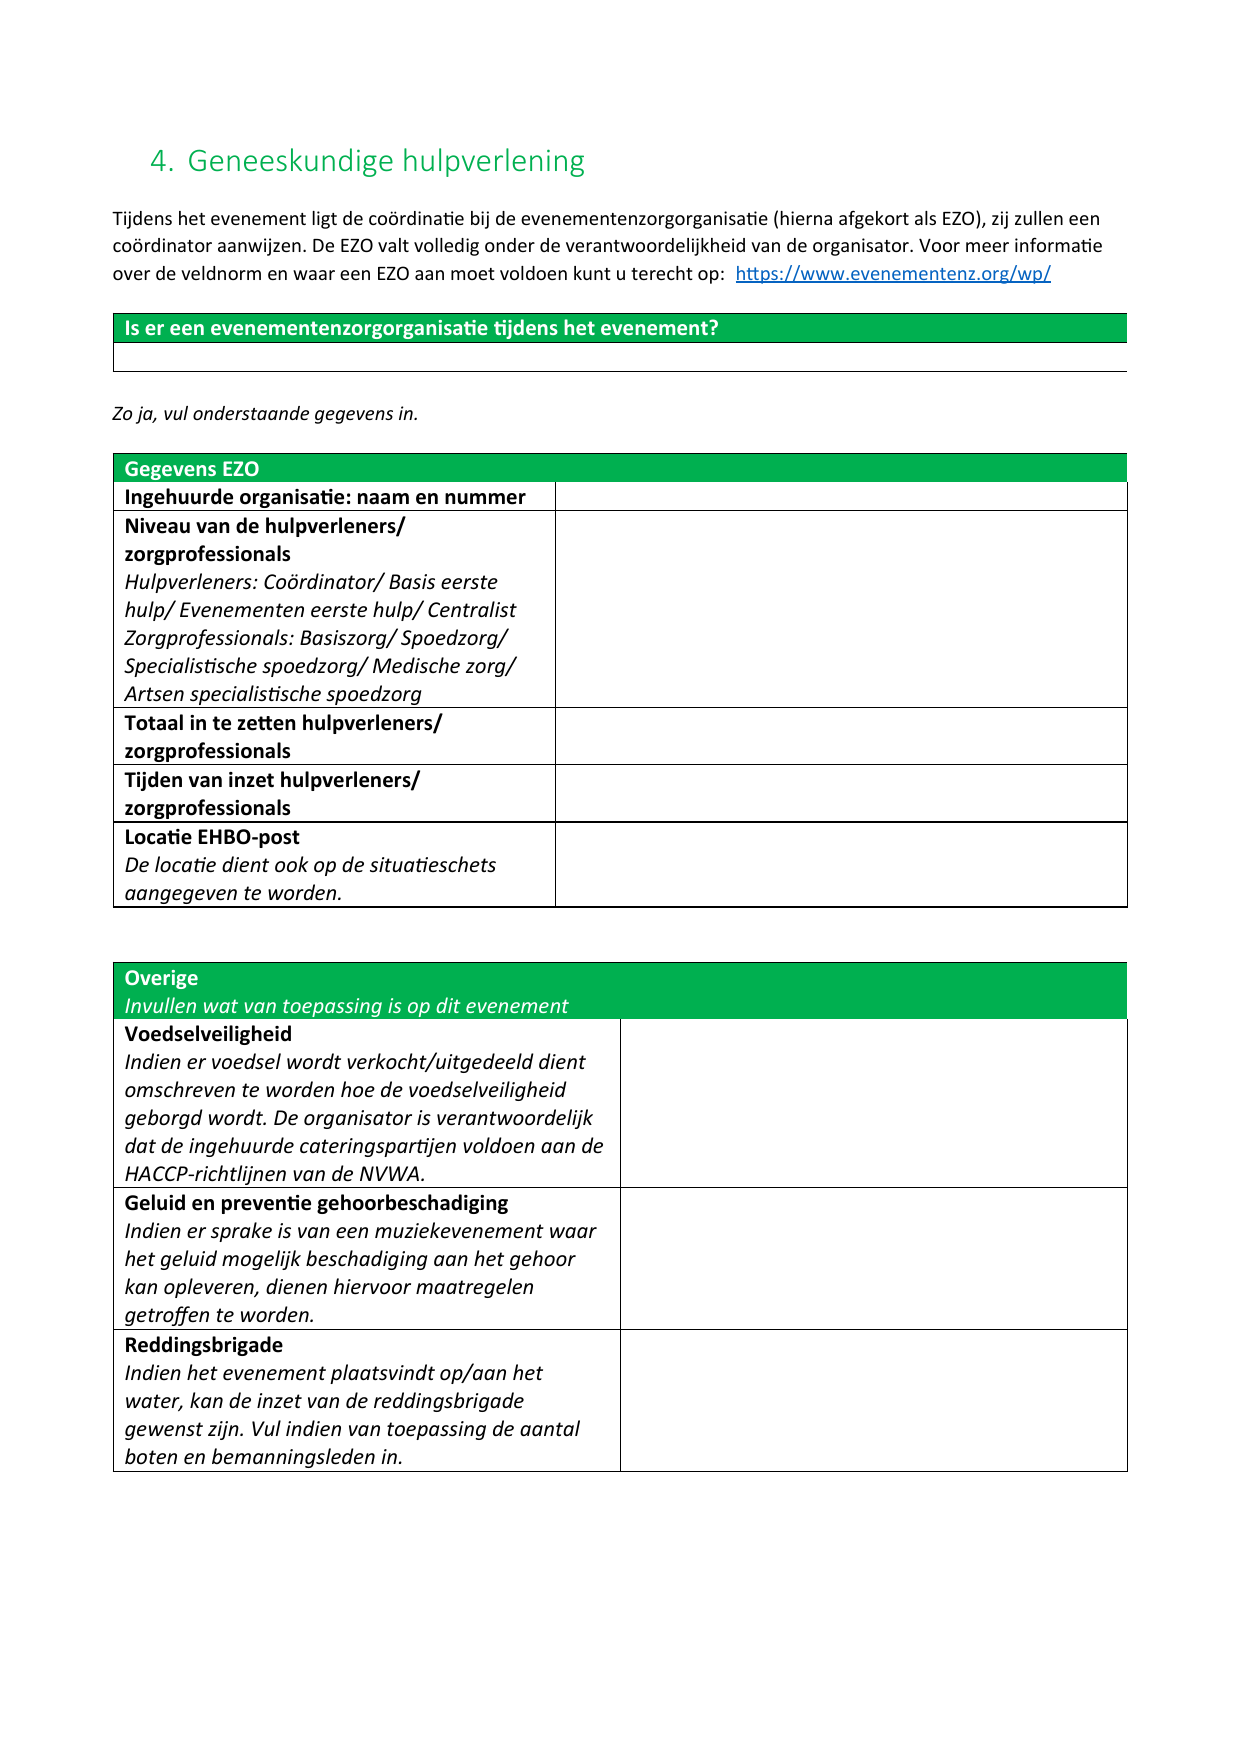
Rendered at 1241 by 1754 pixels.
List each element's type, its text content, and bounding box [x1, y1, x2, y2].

table_header Is er een evenementenzorgorganisatie tijdens het evenement? [114, 314, 1127, 342]
table_header Gegevens EZO [114, 454, 1127, 482]
table_cell Tijden van inzet hulpverleners/ zorgprofessionals [114, 765, 555, 821]
text Zo ja, vul onderstaande gegevens in. [112, 399, 1128, 426]
table_cell Ingehuurde organisatie: naam en nummer [114, 482, 555, 510]
table_cell Geluid en preventie gehoorbeschadiging Indien er sprake is van een muziekevenement waar het geluid mogelijk beschadiging aan het gehoor kan opleveren, dienen hiervoor maatregelen getroffen te worden. [114, 1188, 620, 1329]
table_header Overige Invullen wat van toepassing is op dit evenement [114, 963, 1127, 1019]
text Tijdens het evenement ligt de coördinatie bij de evenementenzorgorganisatie (hierna afgekort als EZO), zij zullen een coördinator aanwijzen. De EZO valt volledig onder de verantwoordelijkheid van de organisator. Voor meer informatie over de veldnorm en waar een EZO aan moet voldoen kunt u terecht op: https://www.evenementenz.org/wp/ [112, 204, 1128, 285]
table_cell [556, 823, 1127, 906]
table_cell [556, 765, 1127, 821]
table_cell Voedselveiligheid Indien er voedsel wordt verkocht/uitgedeeld dient omschreven te worden hoe de voedselveiligheid geborgd wordt. De organisator is verantwoordelijk dat de ingehuurde cateringspartijen voldoen aan de HACCP-richtlijnen van de NVWA. [114, 1019, 620, 1187]
table_cell Locatie EHBO-post De locatie dient ook op de situatieschets aangegeven te worden. [114, 823, 555, 906]
table_cell [621, 1330, 1127, 1471]
table_cell [114, 343, 1127, 371]
table_cell [556, 708, 1127, 764]
table_cell Totaal in te zetten hulpverleners/ zorgprofessionals [114, 708, 555, 764]
table_cell Reddingsbrigade Indien het evenement plaatsvindt op/aan het water, kan de inzet van de reddingsbrigade gewenst zijn. Vul indien van toepassing de aantal boten en bemanningsleden in. [114, 1330, 620, 1471]
table_cell [621, 1019, 1127, 1187]
table_cell [556, 482, 1127, 510]
table_cell [556, 511, 1127, 707]
table_cell Niveau van de hulpverleners/ zorgprofessionals Hulpverleners: Coördinator/ Basis eerste hulp/ Evenementen eerste hulp/ Centralist Zorgprofessionals: Basiszorg/ Spoedzorg/ Specialistische spoedzorg/ Medische zorg/ Artsen specialistische spoedzorg [114, 511, 555, 707]
subtitle Geneeskundige hulpverlening [150, 150, 1128, 177]
table_cell [621, 1188, 1127, 1329]
